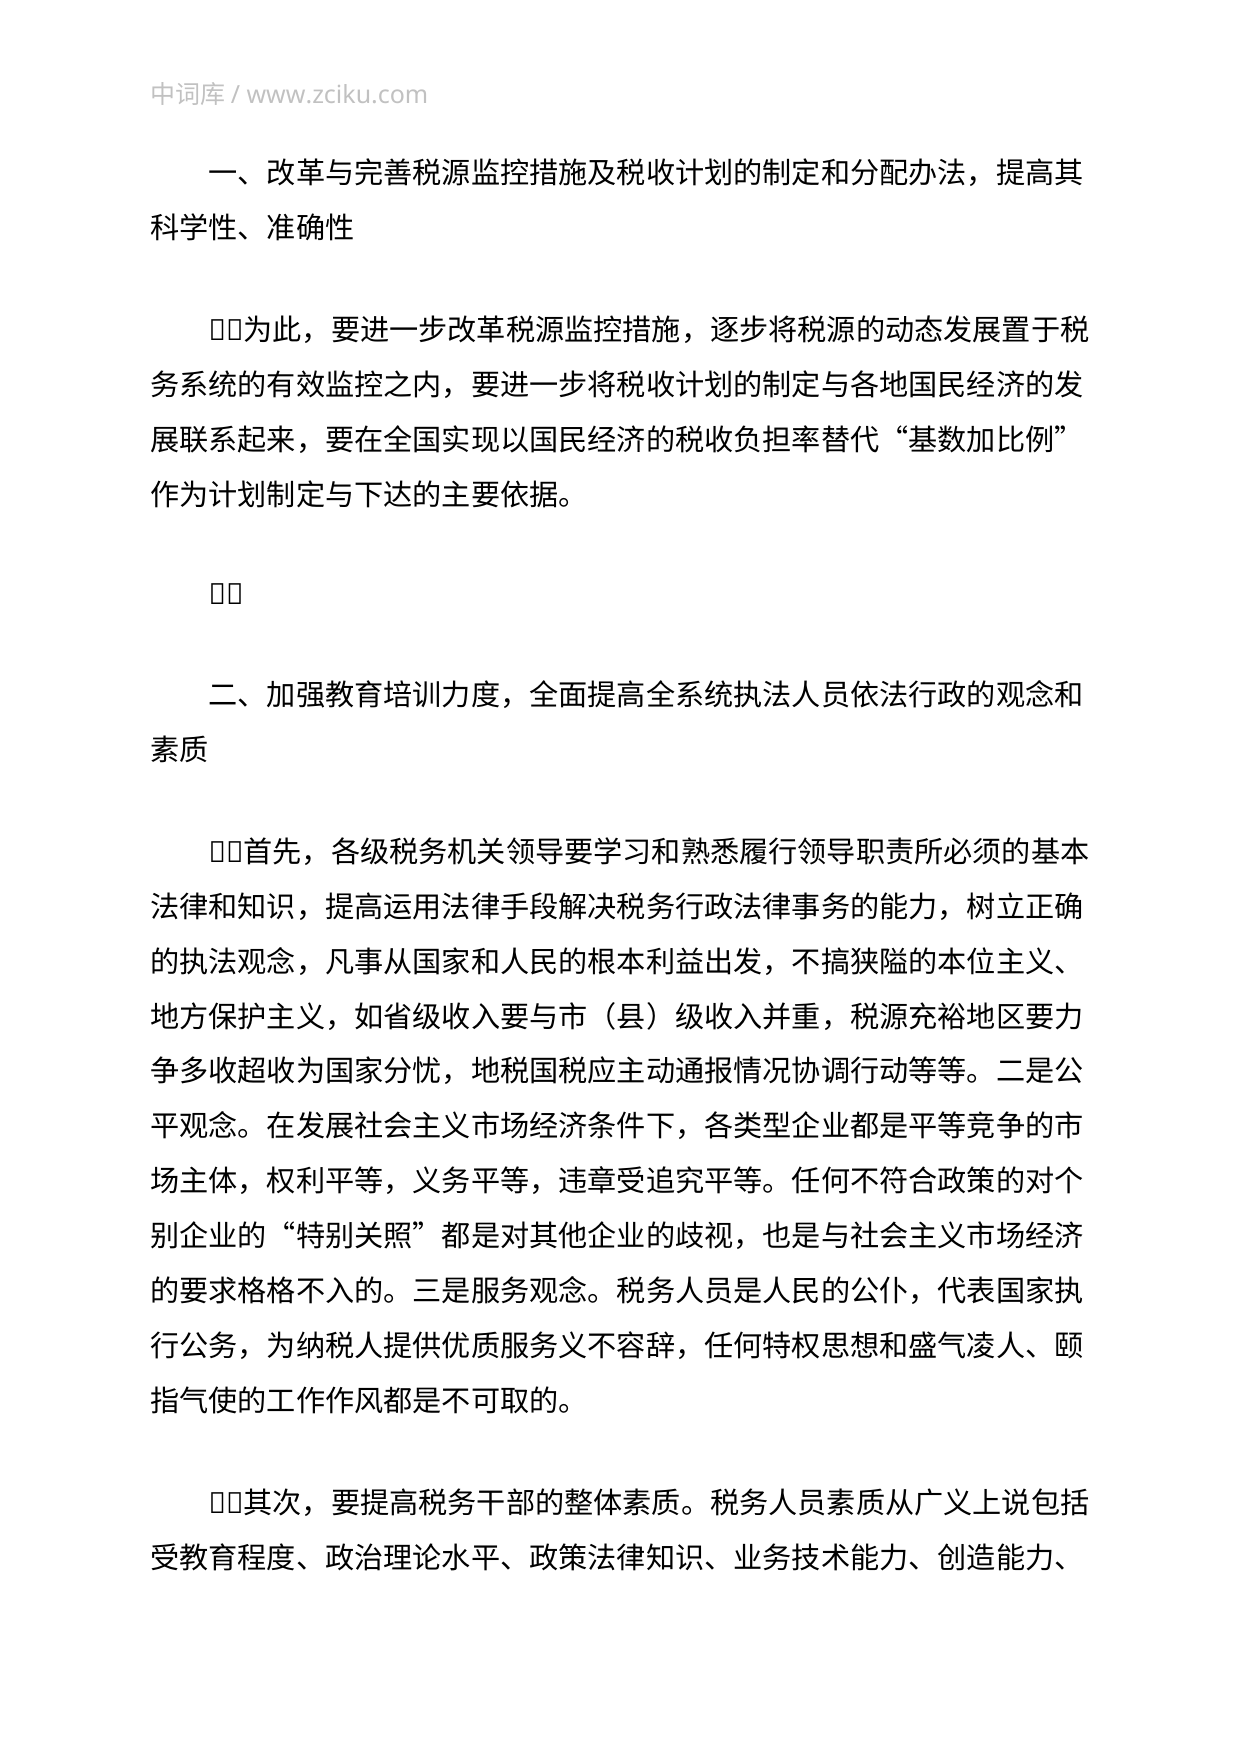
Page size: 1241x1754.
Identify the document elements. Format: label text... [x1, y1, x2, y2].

text 首先，各级税务机关领导要学习和熟悉履行领导职责所必须的基本法律和知识，提高运用法律手段解决税务行政法律事务的能力，树立正确的执法观念，凡事从国家和人民的根本利益出发，不搞狭隘的本位主义、地方保护主义，如省级收入要与市（县）级收入并重，税源充裕地区要力争多收超收为国家分忧，地税国税应主动通报情况协调行动等等。二是公平观念。在发展社会主义市场经济条件下，各类型企业都是平等竞争的市场主体，权利平等，义务平等，违章受追究平等。任何不符合政策的对个别企业的“特别关照”都是对其他企业的歧视，也是与社会主义市场经济的要求格格不入的。三是服务观念。税务人员是人民的公仆，代表国家执行公务，为纳税人提供优质服务义不容辞，任何特权思想和盛气凌人、颐指气使的工作作风都是不可取的。 [150, 828, 1090, 1420]
text  [150, 573, 1090, 613]
text 二、加强教育培训力度，全面提高全系统执法人员依法行政的观念和素质 [150, 672, 1090, 769]
text 为此，要进一步改革税源监控措施，逐步将税源的动态发展置于税务系统的有效监控之内，要进一步将税收计划的制定与各地国民经济的发展联系起来，要在全国实现以国民经济的税收负担率替代“基数加比例”作为计划制定与下达的主要依据。 [150, 307, 1090, 514]
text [150, 1479, 1090, 1576]
text 一、改革与完善税源监控措施及税收计划的制定和分配办法，提高其科学性、准确性 [150, 150, 1090, 247]
